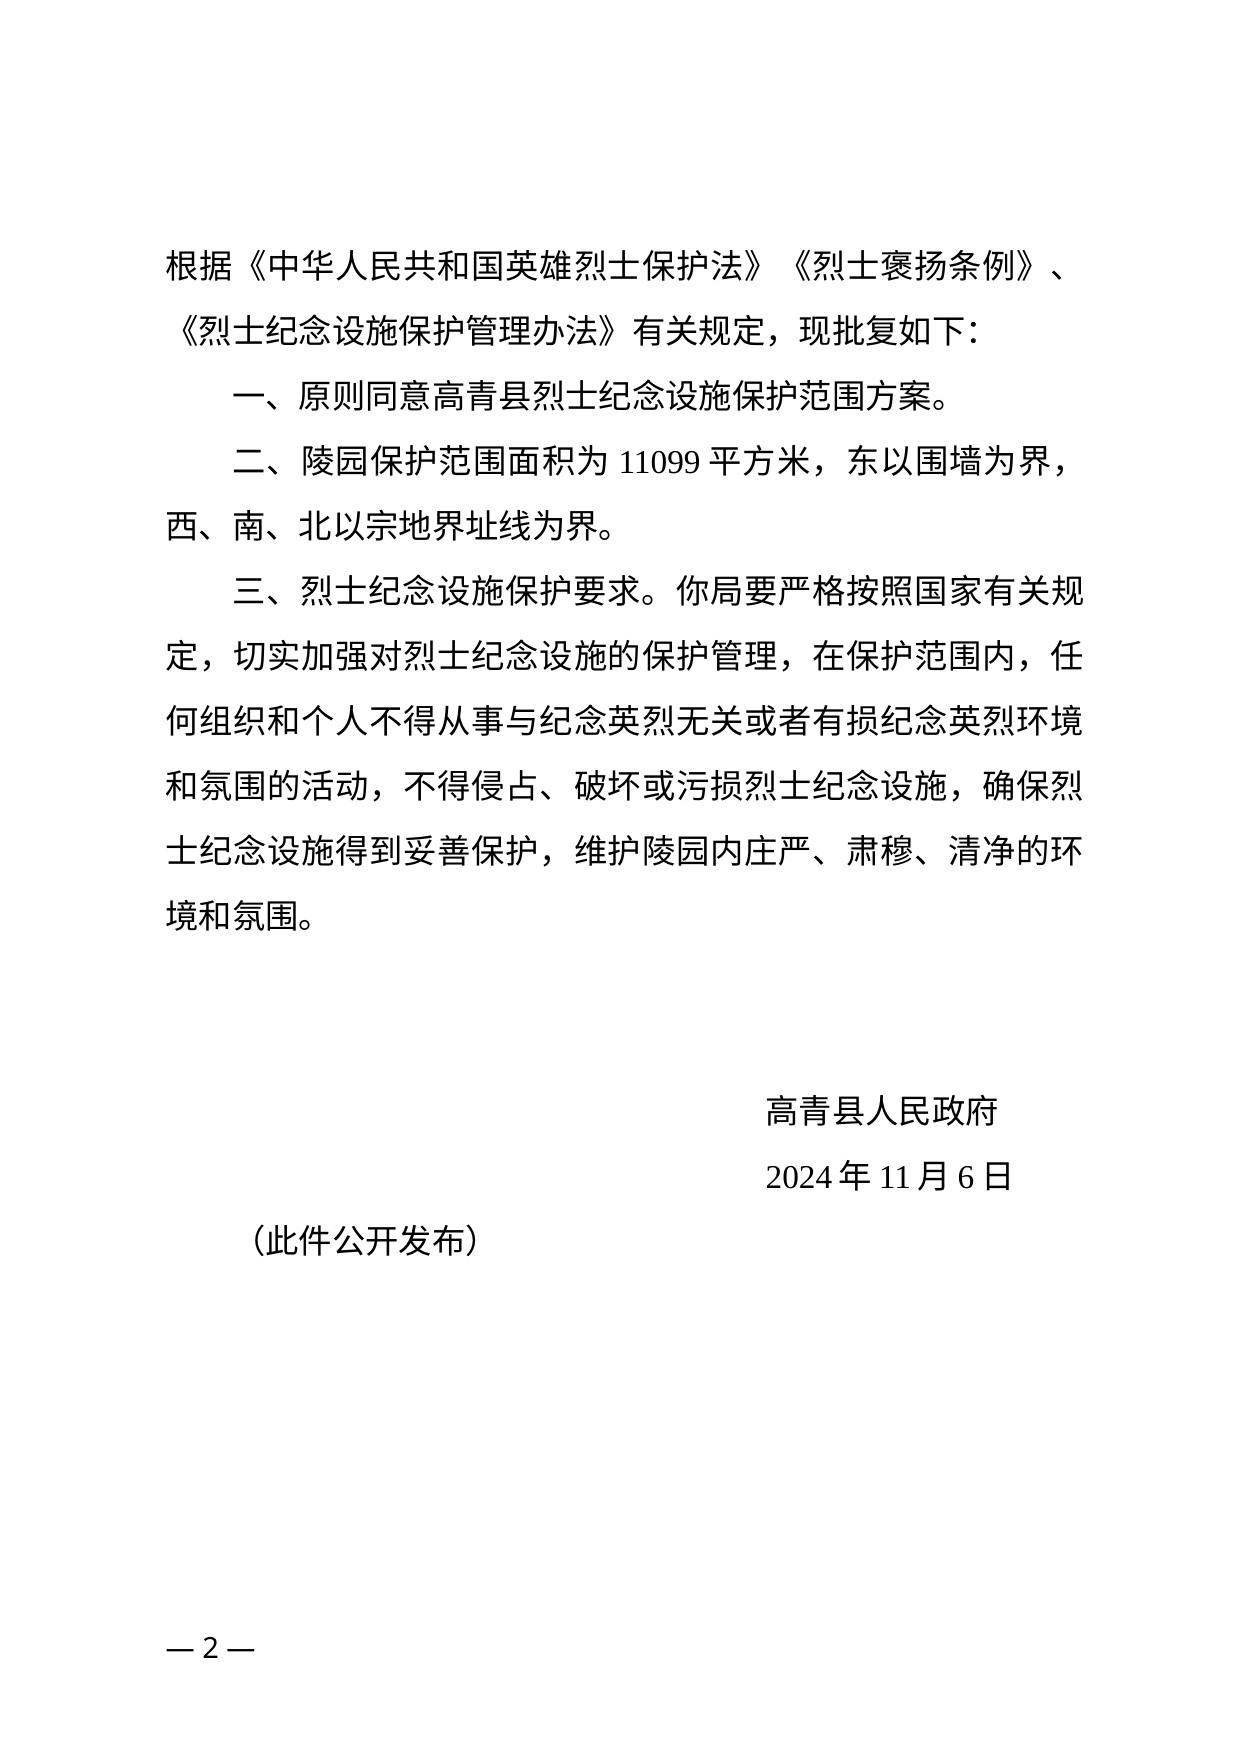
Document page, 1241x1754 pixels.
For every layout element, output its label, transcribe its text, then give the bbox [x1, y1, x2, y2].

text 三、烈士纪念设施保护要求。你局要严格按照国家有关规定，切实加强对烈士纪念设施的保护管理，在保护范围内，任何组织和个人不得从事与纪念英烈无关或者有损纪念英烈环境和氛围的活动，不得侵占、破坏或污损烈士纪念设施，确保烈士纪念设施得到妥善保护，维护陵园内庄严、肃穆、清净的环境和氛围。 [165, 556, 1087, 946]
text 2024年11月6日 [165, 1141, 1087, 1206]
text 一、原则同意高青县烈士纪念设施保护范围方案。 [165, 361, 1087, 426]
text （此件公开发布） [165, 1206, 1087, 1271]
text 高青县人民政府 [165, 1076, 1087, 1141]
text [165, 231, 1087, 361]
text 二、陵园保护范围面积为11099平方米，东以围墙为界，西、南、北以宗地界址线为界。 [165, 426, 1087, 556]
